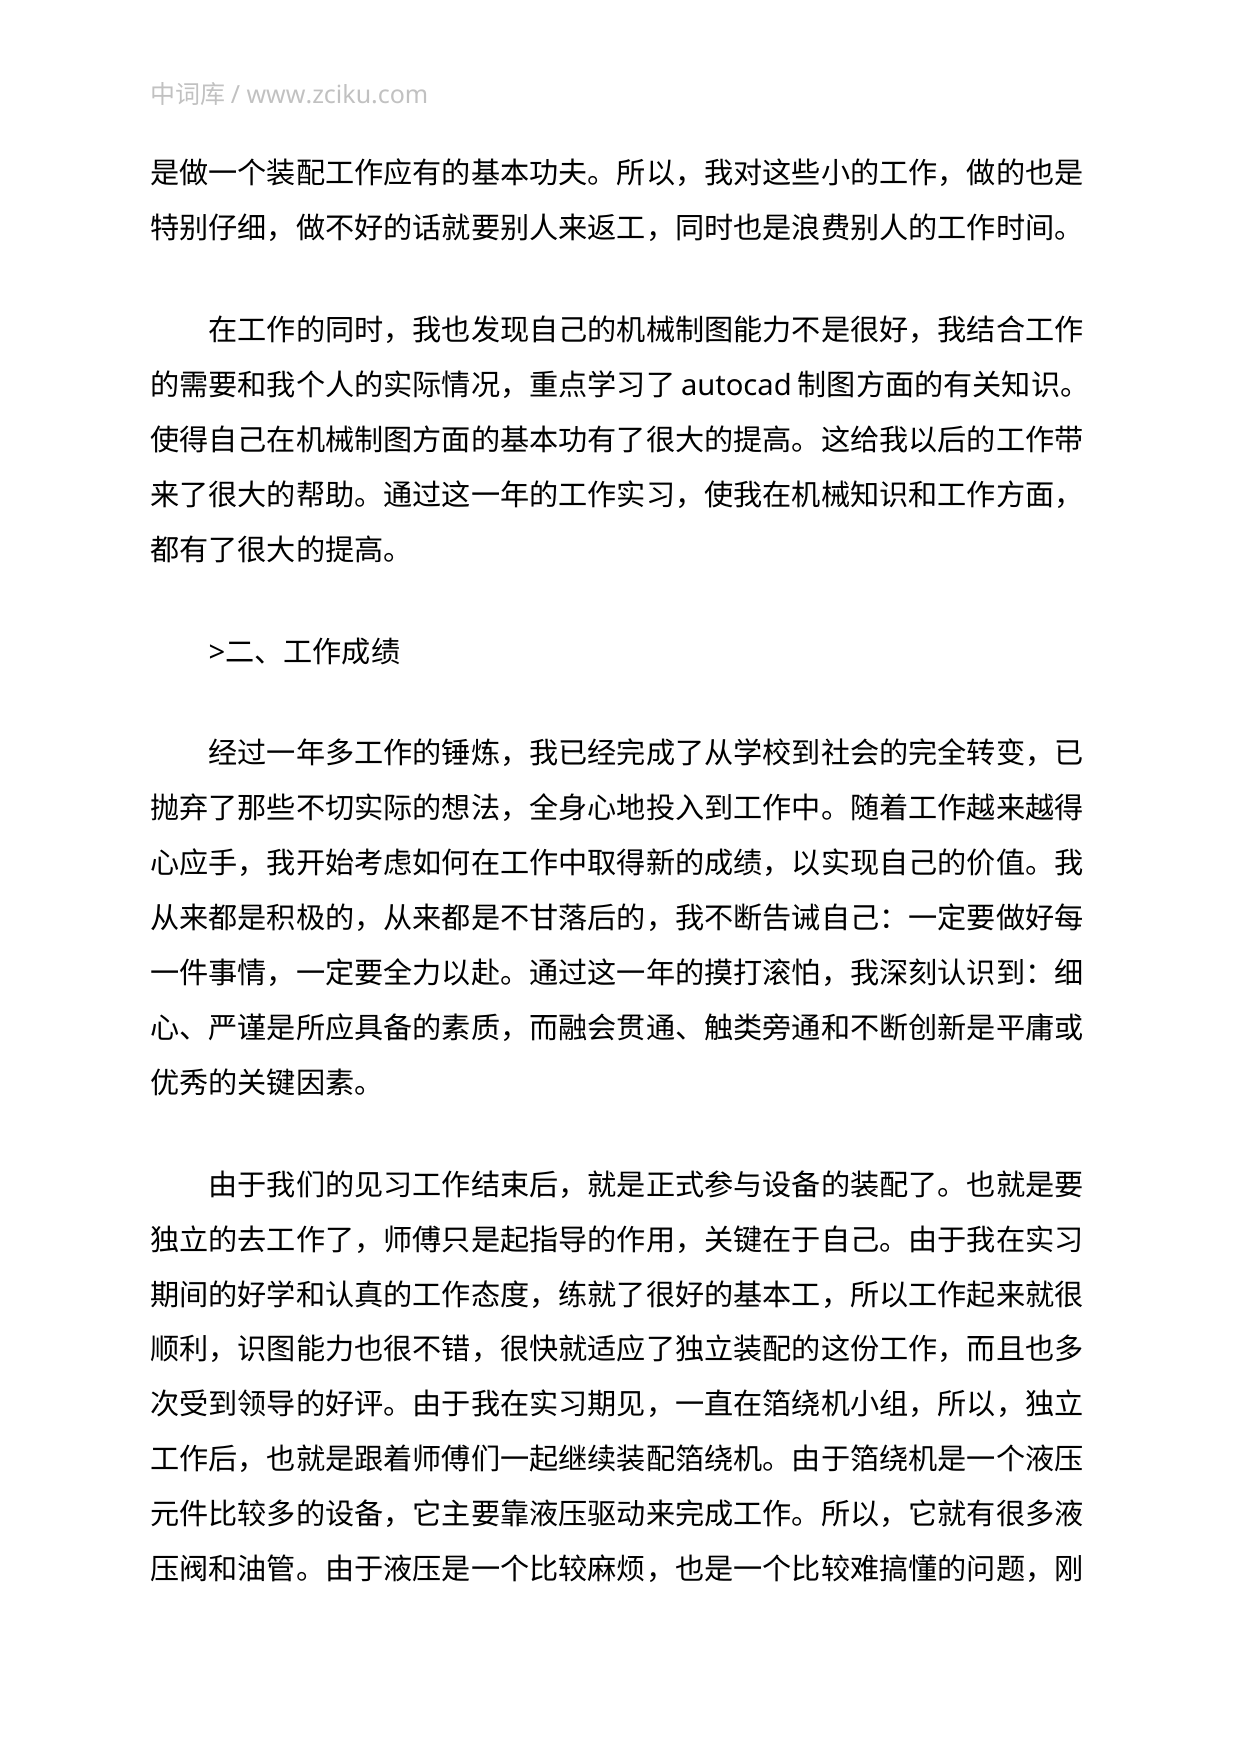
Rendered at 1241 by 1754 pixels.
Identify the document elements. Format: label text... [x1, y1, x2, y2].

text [150, 1161, 1090, 1588]
text 经过一年多工作的锤炼，我已经完成了从学校到社会的完全转变，已抛弃了那些不切实际的想法，全身心地投入到工作中。随着工作越来越得心应手，我开始考虑如何在工作中取得新的成绩，以实现自己的价值。我从来都是积极的，从来都是不甘落后的，我不断告诫自己：一定要做好每一件事情，一定要全力以赴。通过这一年的摸打滚怕，我深刻认识到：细心、严谨是所应具备的素质，而融会贯通、触类旁通和不断创新是平庸或优秀的关键因素。 [150, 730, 1090, 1102]
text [150, 150, 1090, 247]
text >二、工作成绩 [150, 628, 1090, 671]
text 在工作的同时，我也发现自己的机械制图能力不是很好，我结合工作的需要和我个人的实际情况，重点学习了autocad制图方面的有关知识。使得自己在机械制图方面的基本功有了很大的提高。这给我以后的工作带来了很大的帮助。通过这一年的工作实习，使我在机械知识和工作方面，都有了很大的提高。 [150, 307, 1090, 569]
